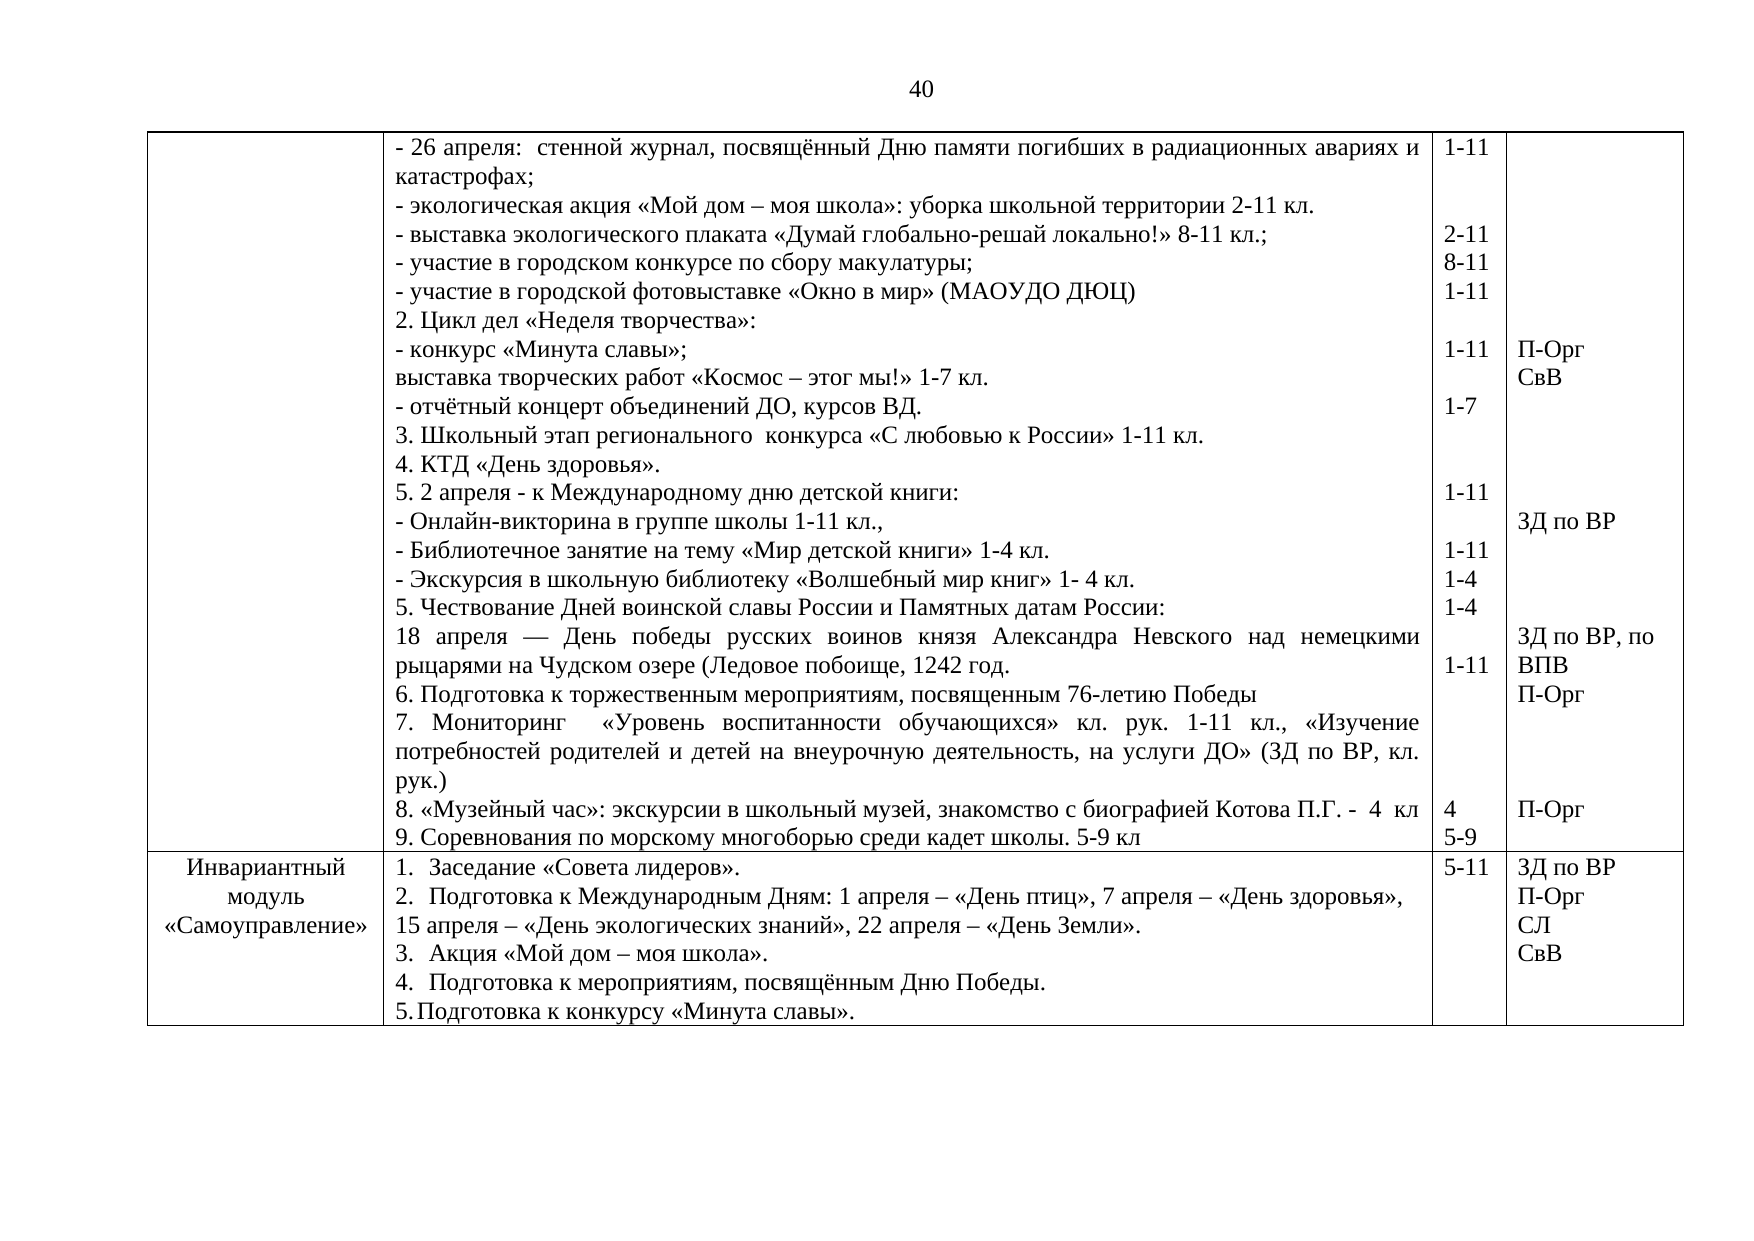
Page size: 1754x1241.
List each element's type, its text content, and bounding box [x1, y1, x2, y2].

table_cell Заседание «Совета лидеров». Подготовка к Международным Дням: 1 апреля – «День птиц», 7 апреля – «День здоровья», 15 апреля – «День экологических знаний», 22 апреля – «День Земли». Акция «Мой дом – моя школа». Подготовка к мероприятиям, посвящённым Дню Победы. Подготовка к конкурсу «Минута славы». [384, 852, 1432, 1025]
table_cell Инвариантный модуль «Самоуправление» [148, 852, 383, 1025]
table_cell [1433, 133, 1506, 851]
table_cell 5-11 [1433, 852, 1506, 1025]
table_cell ЗД по ВР П-Орг СЛ СвВ [1507, 852, 1683, 1025]
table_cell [1507, 133, 1683, 851]
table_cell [148, 133, 383, 851]
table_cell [384, 133, 1432, 851]
